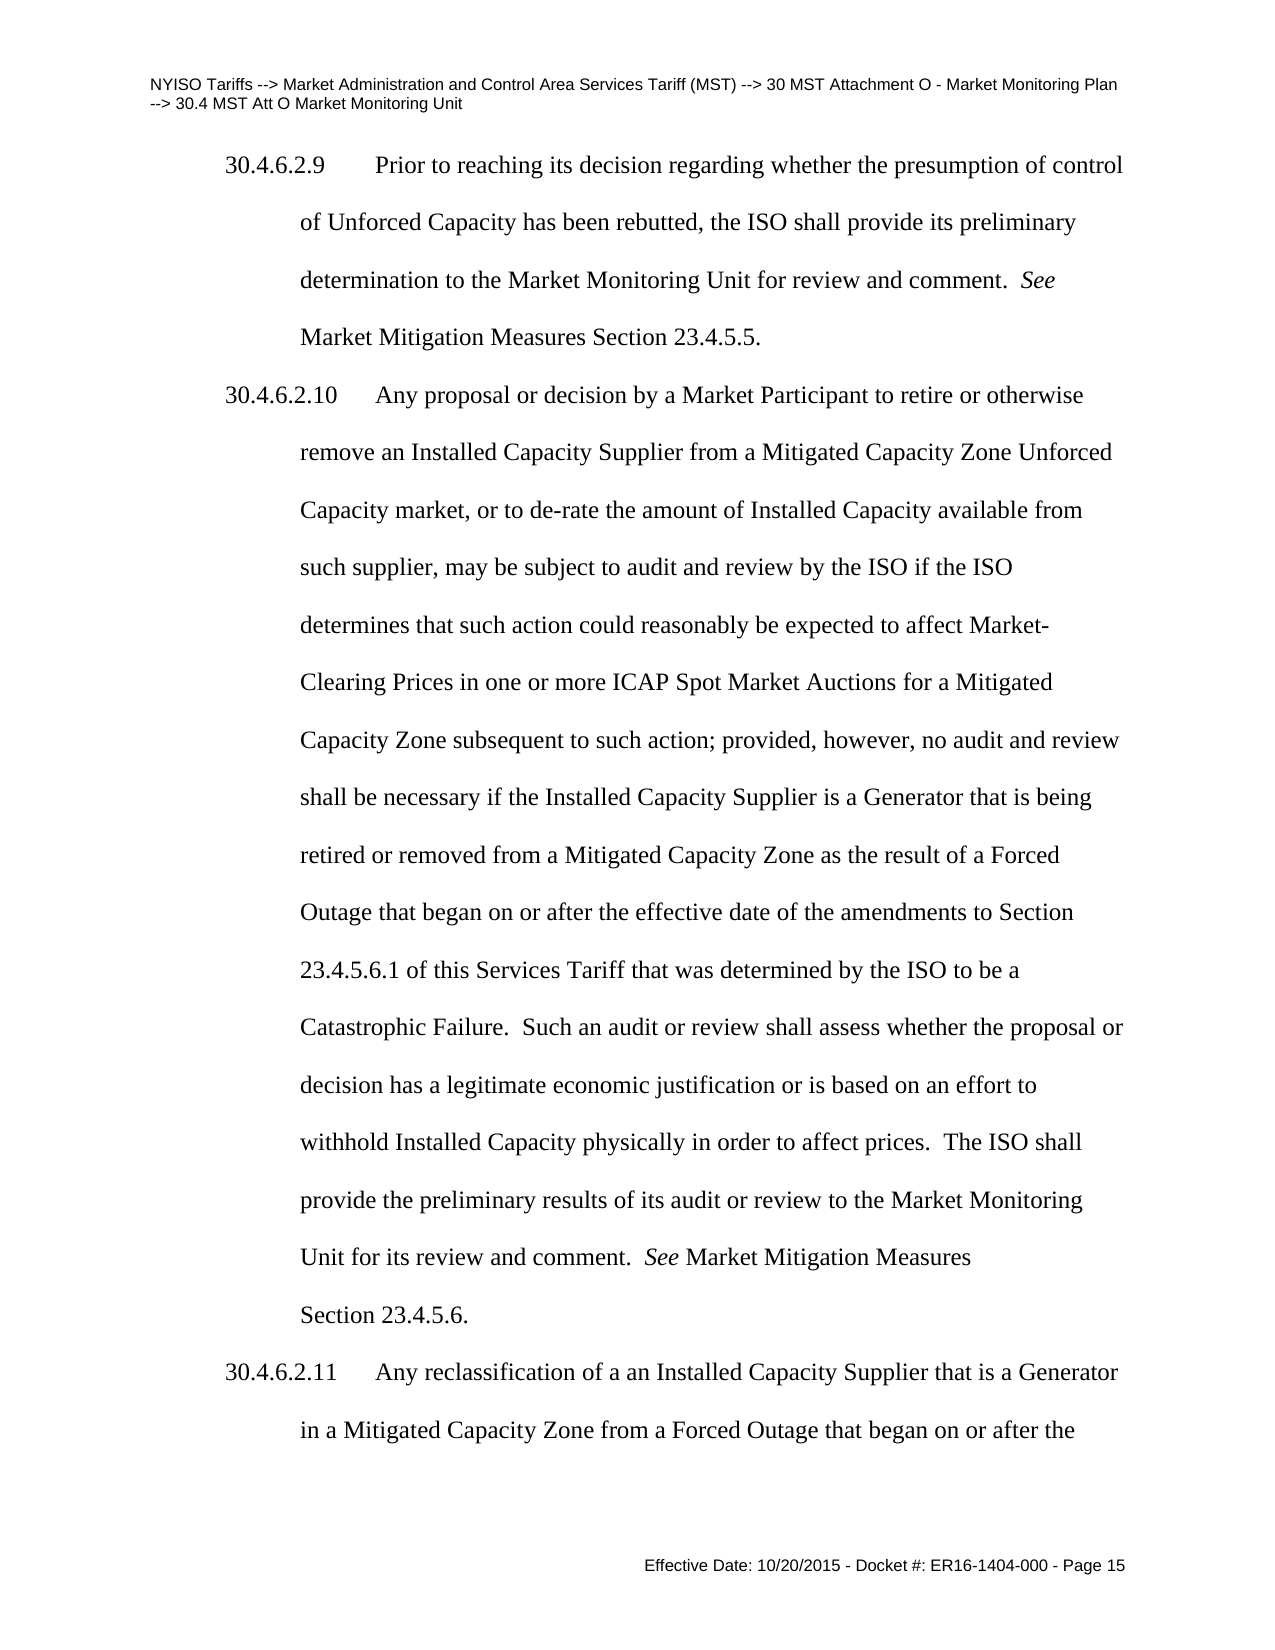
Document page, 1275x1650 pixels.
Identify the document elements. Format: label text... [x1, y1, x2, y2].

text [225, 1357, 1125, 1444]
text 30.4.6.2.10 Any proposal or decision by a Market Participant to retire or otherwise remove an Installed Capacity Supplier from a Mitigated Capacity Zone Unforced Capacity market, or to de-rate the amount of Installed Capacity available from such supplier, may be subject to audit and review by the ISO if the ISO determines that such action could reasonably be expected to affect Market-Clearing Prices in one or more ICAP Spot Market Auctions for a Mitigated Capacity Zone subsequent to such action; provided, however, no audit and review shall be necessary if the Installed Capacity Supplier is a Generator that is being retired or removed from a Mitigated Capacity Zone as the result of a Forced Outage that began on or after the effective date of the amendments to Section 23.4.5.6.1 of this Services Tariff that was determined by the ISO to be a Catastrophic Failure. Such an audit or review shall assess whether the proposal or decision has a legitimate economic justification or is based on an effort to withhold Installed Capacity physically in order to affect prices. The ISO shall provide the preliminary results of its audit or review to the Market Monitoring Unit for its review and comment. See Market Mitigation Measures Section 23.4.5.6. [225, 380, 1125, 1329]
text 30.4.6.2.9 Prior to reaching its decision regarding whether the presumption of control of Unforced Capacity has been rebutted, the ISO shall provide its preliminary determination to the Market Monitoring Unit for review and comment. See Market Mitigation Measures Section 23.4.5.5. [225, 150, 1125, 351]
